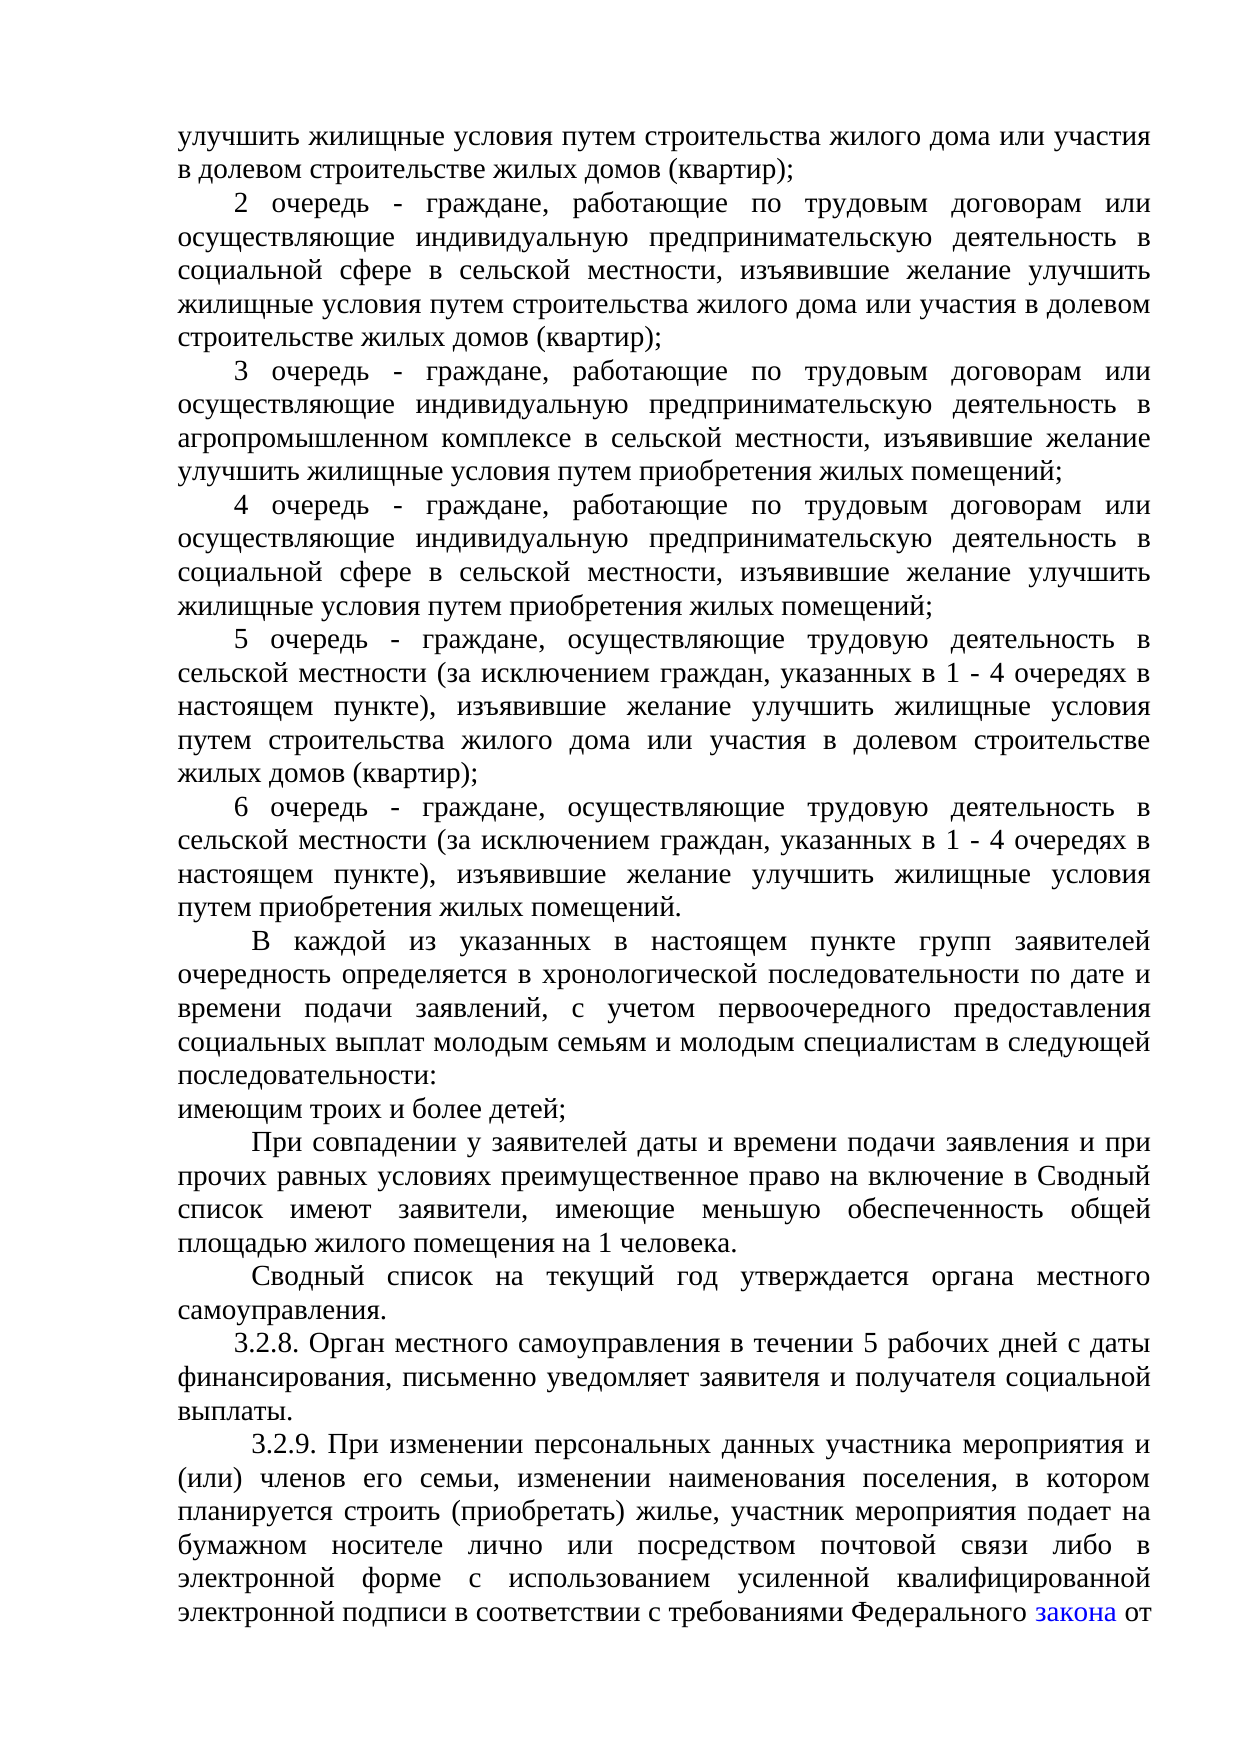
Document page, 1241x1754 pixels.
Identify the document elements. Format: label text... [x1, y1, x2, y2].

text 6 очередь - граждане, осуществляющие трудовую деятельность в сельской местности (за исключением граждан, указанных в 1 - 4 очередях в настоящем пункте), изъявившие желание улучшить жилищные условия путем приобретения жилых помещений. [177, 789, 1152, 923]
text При совпадении у заявителей даты и времени подачи заявления и при прочих равных условиях преимущественное право на включение в Сводный список имеют заявители, имеющие меньшую обеспеченность общей площадью жилого помещения на 1 человека. [177, 1124, 1152, 1258]
text В каждой из указанных в настоящем пункте групп заявителей очередность определяется в хронологической последовательности по дате и времени подачи заявлений, с учетом первоочередного предоставления социальных выплат молодым семьям и молодым специалистам в следующей последовательности: [177, 923, 1152, 1091]
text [177, 118, 1152, 185]
text 3.2.8. Орган местного самоуправления в течении 5 рабочих дней с даты финансирования, письменно уведомляет заявителя и получателя социальной выплаты. [177, 1326, 1152, 1426]
text имеющим троих и более детей; [177, 1091, 1152, 1124]
text 3 очередь - граждане, работающие по трудовым договорам или осуществляющие индивидуальную предпринимательскую деятельность в агропромышленном комплексе в сельской местности, изъявившие желание улучшить жилищные условия путем приобретения жилых помещений; [177, 353, 1152, 487]
text 5 очередь - граждане, осуществляющие трудовую деятельность в сельской местности (за исключением граждан, указанных в 1 - 4 очередях в настоящем пункте), изъявившие желание улучшить жилищные условия путем строительства жилого дома или участия в долевом строительстве жилых домов (квартир); [177, 621, 1152, 789]
text 2 очередь - граждане, работающие по трудовым договорам или осуществляющие индивидуальную предпринимательскую деятельность в социальной сфере в сельской местности, изъявившие желание улучшить жилищные условия путем строительства жилого дома или участия в долевом строительстве жилых домов (квартир); [177, 185, 1152, 353]
text 4 очередь - граждане, работающие по трудовым договорам или осуществляющие индивидуальную предпринимательскую деятельность в социальной сфере в сельской местности, изъявившие желание улучшить жилищные условия путем приобретения жилых помещений; [177, 487, 1152, 621]
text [177, 1426, 1152, 1627]
text Сводный список на текущий год утверждается органа местного самоуправления. [177, 1258, 1152, 1326]
